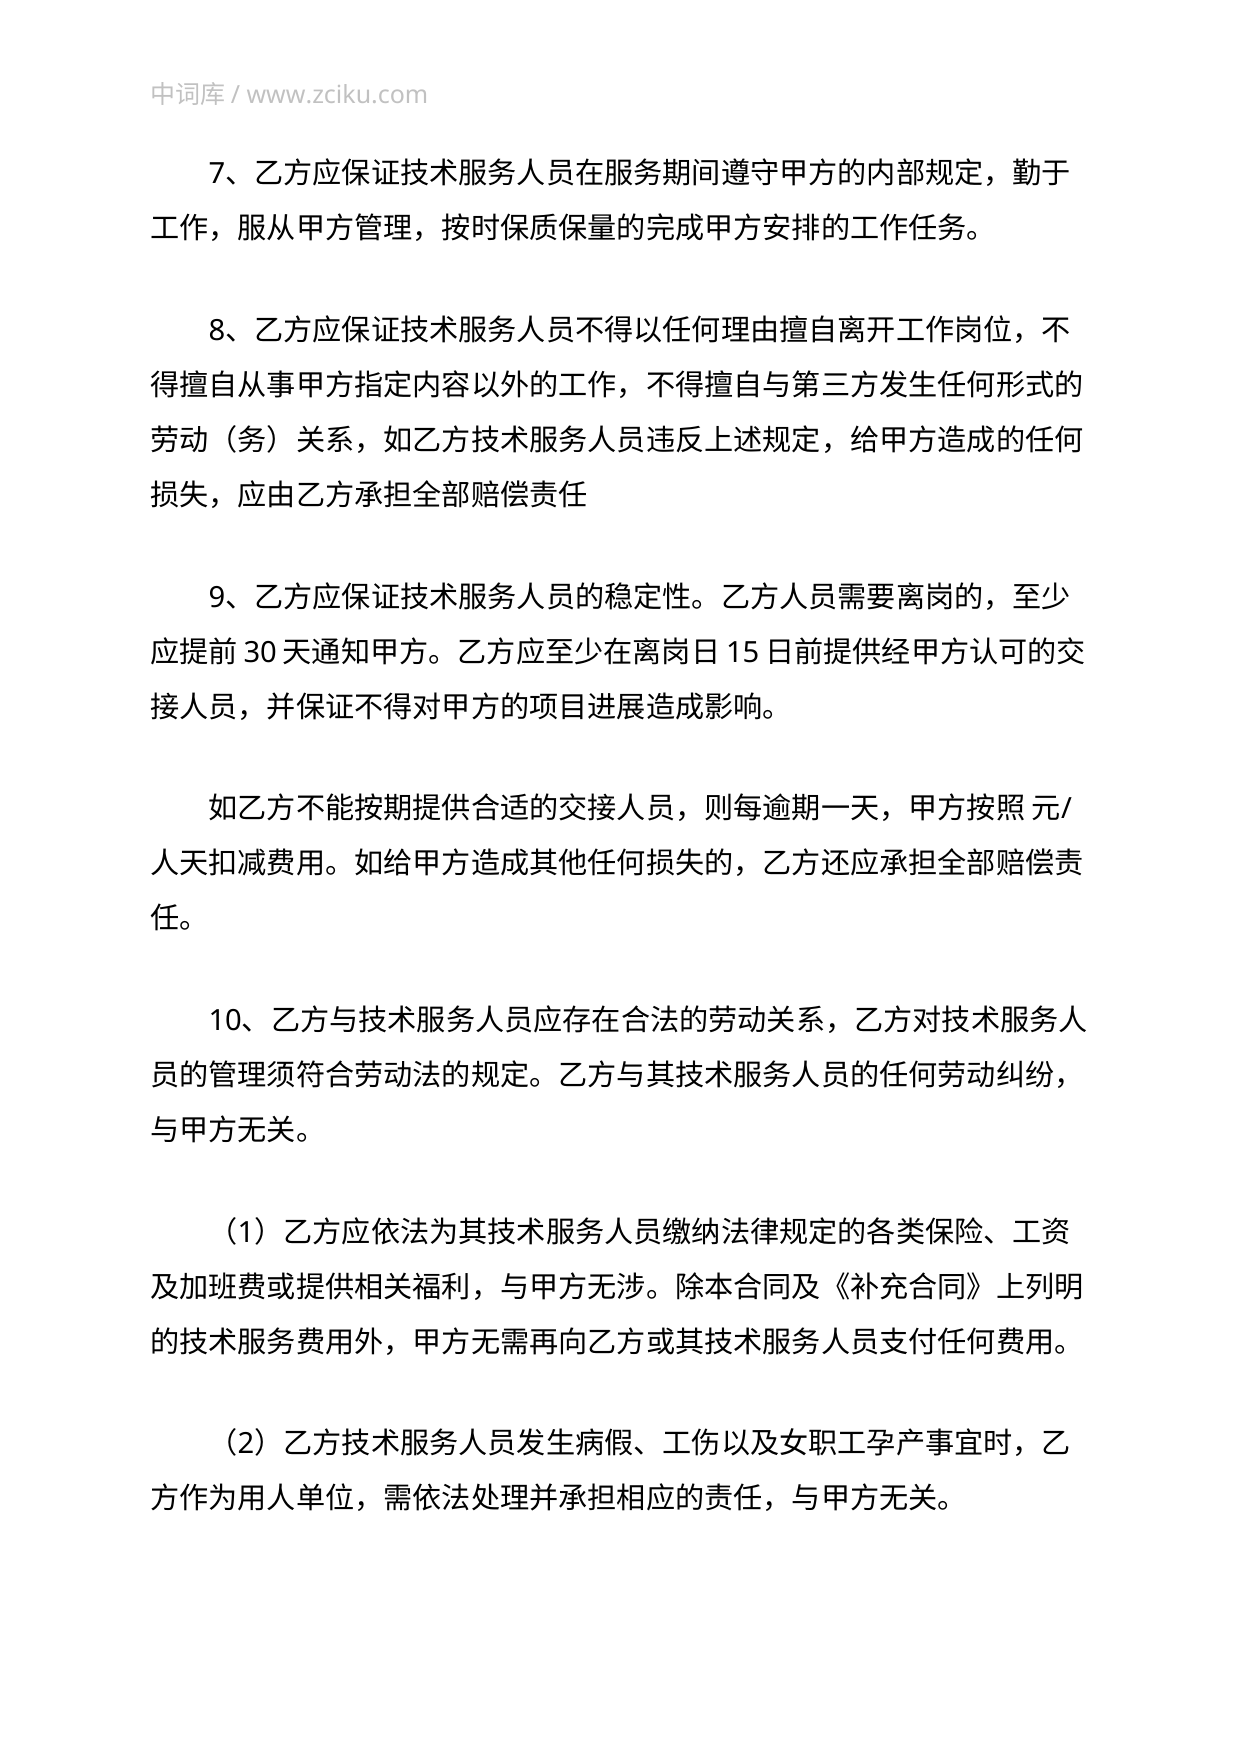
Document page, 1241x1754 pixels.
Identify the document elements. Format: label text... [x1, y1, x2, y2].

text 10、乙方与技术服务人员应存在合法的劳动关系，乙方对技术服务人员的管理须符合劳动法的规定。乙方与其技术服务人员的任何劳动纠纷，与甲方无关。 [150, 997, 1090, 1149]
text 7、乙方应保证技术服务人员在服务期间遵守甲方的内部规定，勤于工作，服从甲方管理，按时保质保量的完成甲方安排的工作任务。 [150, 150, 1090, 247]
text （2）乙方技术服务人员发生病假、工伤以及女职工孕产事宜时，乙方作为用人单位，需依法处理并承担相应的责任，与甲方无关。 [150, 1420, 1090, 1517]
text 8、乙方应保证技术服务人员不得以任何理由擅自离开工作岗位，不得擅自从事甲方指定内容以外的工作，不得擅自与第三方发生任何形式的劳动（务）关系，如乙方技术服务人员违反上述规定，给甲方造成的任何损失，应由乙方承担全部赔偿责任 [150, 307, 1090, 514]
text 如乙方不能按期提供合适的交接人员，则每逾期一天，甲方按照 元/人天扣减费用。如给甲方造成其他任何损失的，乙方还应承担全部赔偿责任。 [150, 785, 1090, 937]
text （1）乙方应依法为其技术服务人员缴纳法律规定的各类保险、工资及加班费或提供相关福利，与甲方无涉。除本合同及《补充合同》上列明的技术服务费用外，甲方无需再向乙方或其技术服务人员支付任何费用。 [150, 1208, 1090, 1361]
text 9、乙方应保证技术服务人员的稳定性。乙方人员需要离岗的，至少应提前30天通知甲方。乙方应至少在离岗日15日前提供经甲方认可的交接人员，并保证不得对甲方的项目进展造成影响。 [150, 573, 1090, 726]
